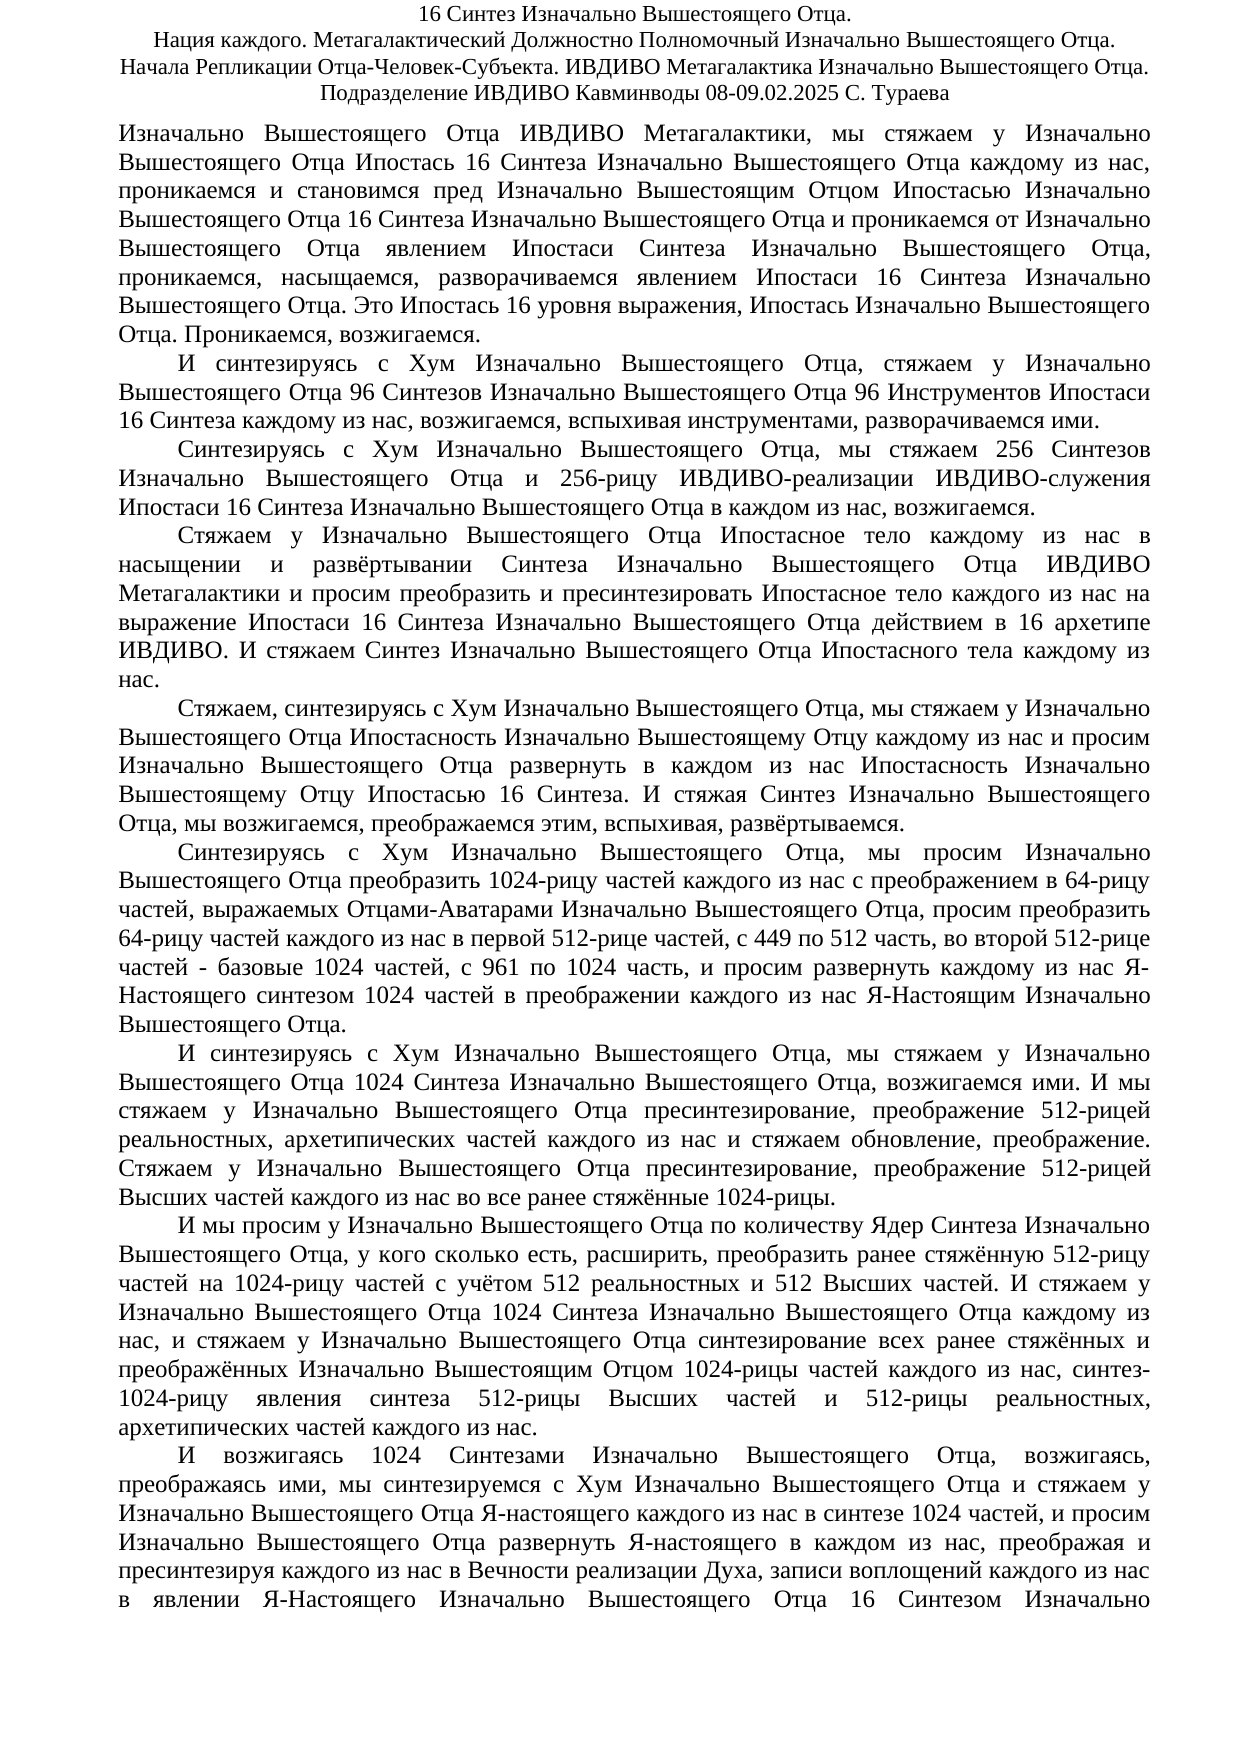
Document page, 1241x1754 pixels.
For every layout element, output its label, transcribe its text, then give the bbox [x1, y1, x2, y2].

text И синтезируясь с Хум Изначально Вышестоящего Отца, стяжаем у Изначально Вышестоящего Отца 96 Синтезов Изначально Вышестоящего Отца 96 Инструментов Ипостаси 16 Синтеза каждому из нас, возжигаемся, вспыхивая инструментами, разворачиваемся ими. [118, 348, 1152, 434]
text И синтезируясь с Хум Изначально Вышестоящего Отца, мы стяжаем у Изначально Вышестоящего Отца 1024 Синтеза Изначально Вышестоящего Отца, возжигаемся ими. И мы стяжаем у Изначально Вышестоящего Отца пресинтезирование, преображение 512-рицей реальностных, архетипических частей каждого из нас и стяжаем обновление, преображение. Стяжаем у Изначально Вышестоящего Отца пресинтезирование, преображение 512-рицей Высших частей каждого из нас во все ранее стяжённые 1024-рицы. [118, 1038, 1152, 1211]
text Стяжаем у Изначально Вышестоящего Отца Ипостасное тело каждому из нас в насыщении и развёртывании Синтеза Изначально Вышестоящего Отца ИВДИВО Метагалактики и просим преобразить и пресинтезировать Ипостасное тело каждого из нас на выражение Ипостаси 16 Синтеза Изначально Вышестоящего Отца действием в 16 архетипе ИВДИВО. И стяжаем Синтез Изначально Вышестоящего Отца Ипостасного тела каждому из нас. [118, 521, 1152, 693]
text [118, 118, 1152, 348]
text И мы просим у Изначально Вышестоящего Отца по количеству Ядер Синтеза Изначально Вышестоящего Отца, у кого сколько есть, расширить, преобразить ранее стяжённую 512-рицу частей на 1024-рицу частей с учётом 512 реальностных и 512 Высших частей. И стяжаем у Изначально Вышестоящего Отца 1024 Синтеза Изначально Вышестоящего Отца каждому из нас, и стяжаем у Изначально Вышестоящего Отца синтезирование всех ранее стяжённых и преображённых Изначально Вышестоящим Отцом 1024-рицы частей каждого из нас, синтез-1024-рицу явления синтеза 512-рицы Высших частей и 512-рицы реальностных, архетипических частей каждого из нас. [118, 1211, 1152, 1441]
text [118, 1441, 1152, 1613]
text Синтезируясь с Хум Изначально Вышестоящего Отца, мы просим Изначально Вышестоящего Отца преобразить 1024-рицу частей каждого из нас с преображением в 64-рицу частей, выражаемых Отцами-Аватарами Изначально Вышестоящего Отца, просим преобразить 64-рицу частей каждого из нас в первой 512-рице частей, с 449 по 512 часть, во второй 512-рице частей - базовые 1024 частей, с 961 по 1024 часть, и просим развернуть каждому из нас Я-Настоящего синтезом 1024 частей в преображении каждого из нас Я-Настоящим Изначально Вышестоящего Отца. [118, 837, 1152, 1038]
text Стяжаем, синтезируясь с Хум Изначально Вышестоящего Отца, мы стяжаем у Изначально Вышестоящего Отца Ипостасность Изначально Вышестоящему Отцу каждому из нас и просим Изначально Вышестоящего Отца развернуть в каждом из нас Ипостасность Изначально Вышестоящему Отцу Ипостасью 16 Синтеза. И стяжая Синтез Изначально Вышестоящего Отца, мы возжигаемся, преображаемся этим, вспыхивая, развёртываемся. [118, 693, 1152, 837]
text Синтезируясь с Хум Изначально Вышестоящего Отца, мы стяжаем 256 Синтезов Изначально Вышестоящего Отца и 256-рицу ИВДИВО-реализации ИВДИВО-служения Ипостаси 16 Синтеза Изначально Вышестоящего Отца в каждом из нас, возжигаемся. [118, 434, 1152, 521]
